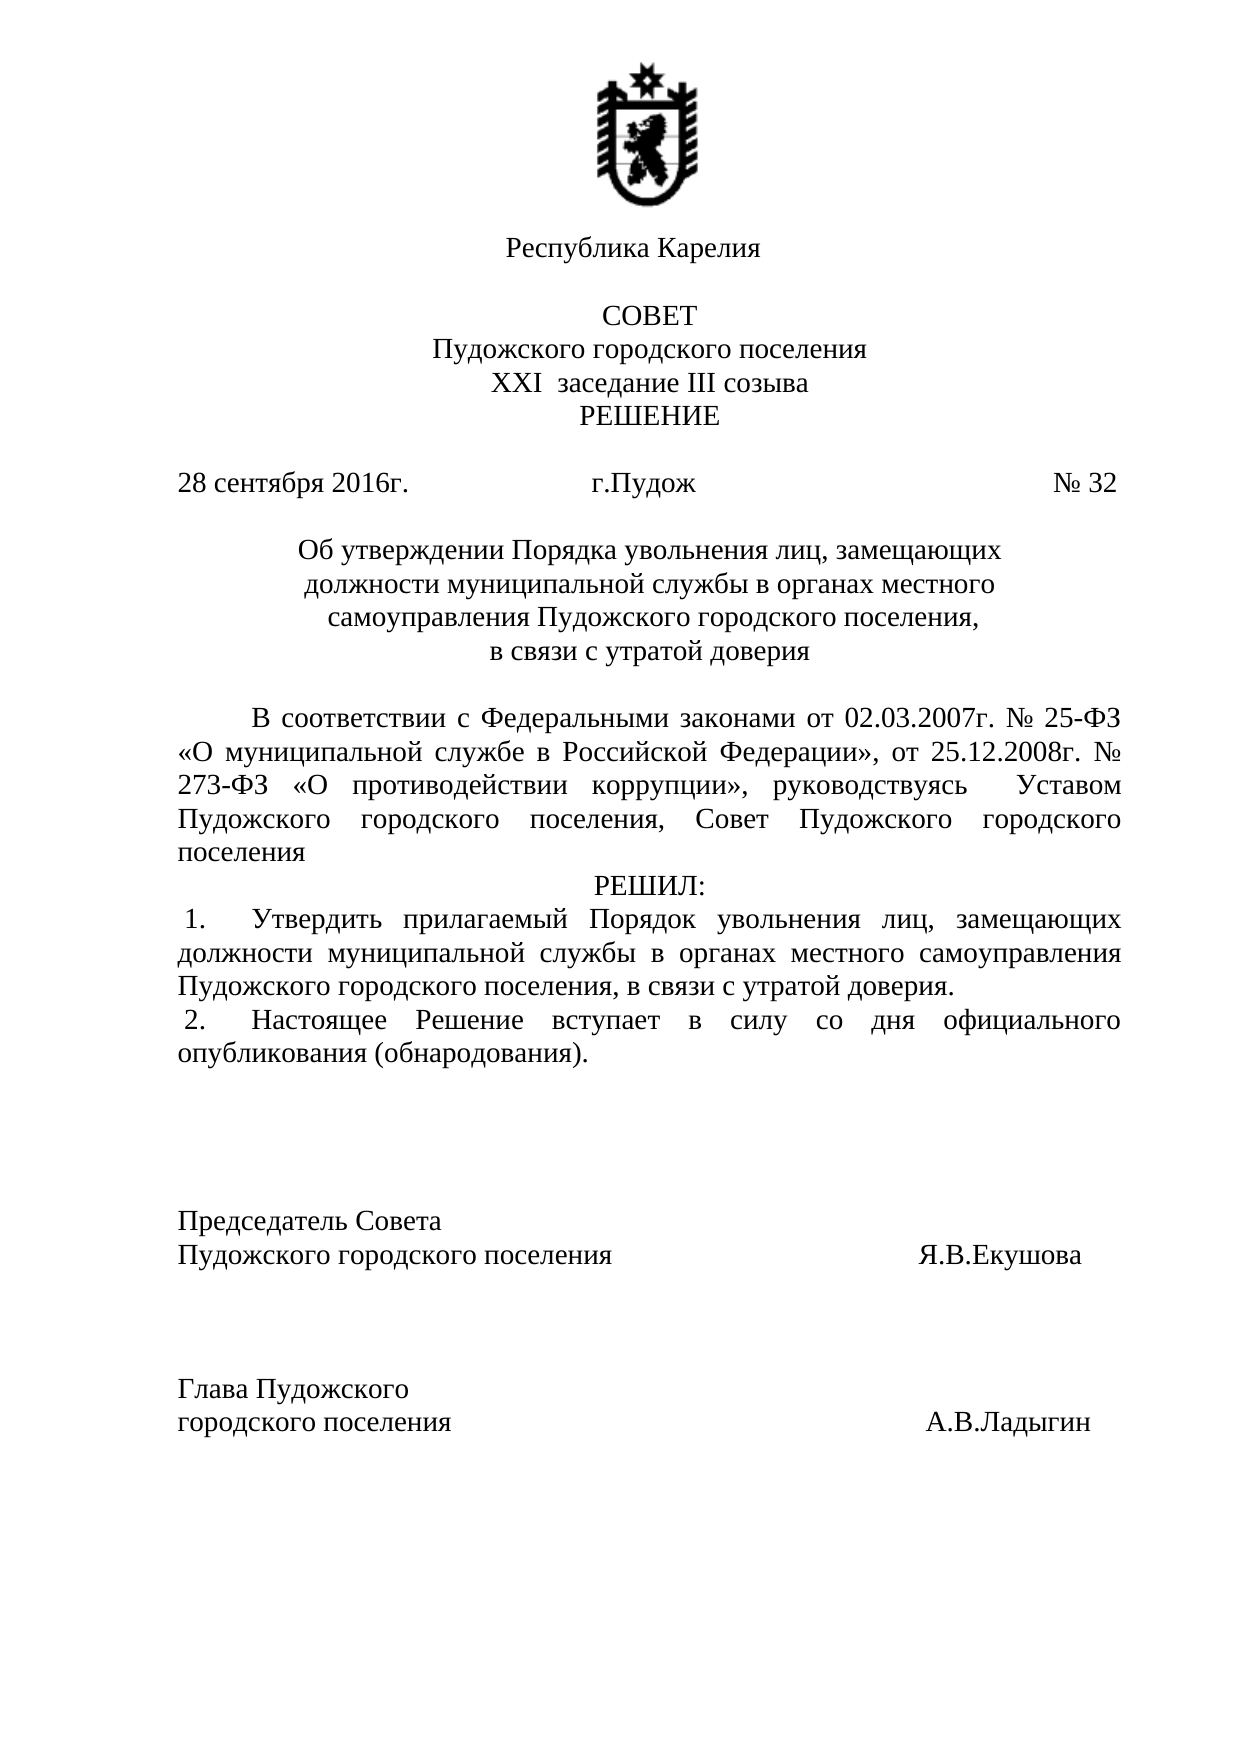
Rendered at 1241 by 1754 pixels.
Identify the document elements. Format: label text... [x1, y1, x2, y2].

text Глава Пудожского [177, 1371, 1122, 1404]
title Об утверждении Порядка увольнения лиц, замещающих [177, 532, 1122, 566]
title самоуправления Пудожского городского поселения, [177, 599, 1122, 633]
text XXI заседание III созыва [177, 365, 1122, 398]
text 28 сентября 2016г. г.Пудож № 32 [177, 465, 1122, 499]
text РЕШЕНИЕ [177, 398, 1122, 432]
text Пудожского городского поселения Я.В.Екушова [177, 1237, 1122, 1270]
text Республика Карелия [177, 118, 1122, 264]
title Настоящее Решение вступает в силу со дня официального опубликования (обнародования). [177, 1002, 1122, 1069]
title в связи с утратой доверия [177, 633, 1122, 667]
title В соответствии с Федеральными законами от 02.03.2007г. № 25-ФЗ «О муниципальной службе в Российской Федерации», от 25.12.2008г. № 273-ФЗ «О противодействии коррупции», руководствуясь Уставом Пудожского городского поселения, Совет Пудожского городского поселения [177, 700, 1122, 868]
text Председатель Совета [177, 1203, 1122, 1237]
title должности муниципальной службы в органах местного [177, 566, 1122, 599]
title Утвердить прилагаемый Порядок увольнения лиц, замещающих должности муниципальной службы в органах местного самоуправления Пудожского городского поселения, в связи с утратой доверия. [177, 901, 1122, 1002]
title РЕШИЛ: [177, 868, 1122, 901]
text Пудожского городского поселения [177, 331, 1122, 365]
text СОВЕТ [177, 298, 1122, 331]
text городского поселения А.В.Ладыгин [177, 1404, 1122, 1438]
